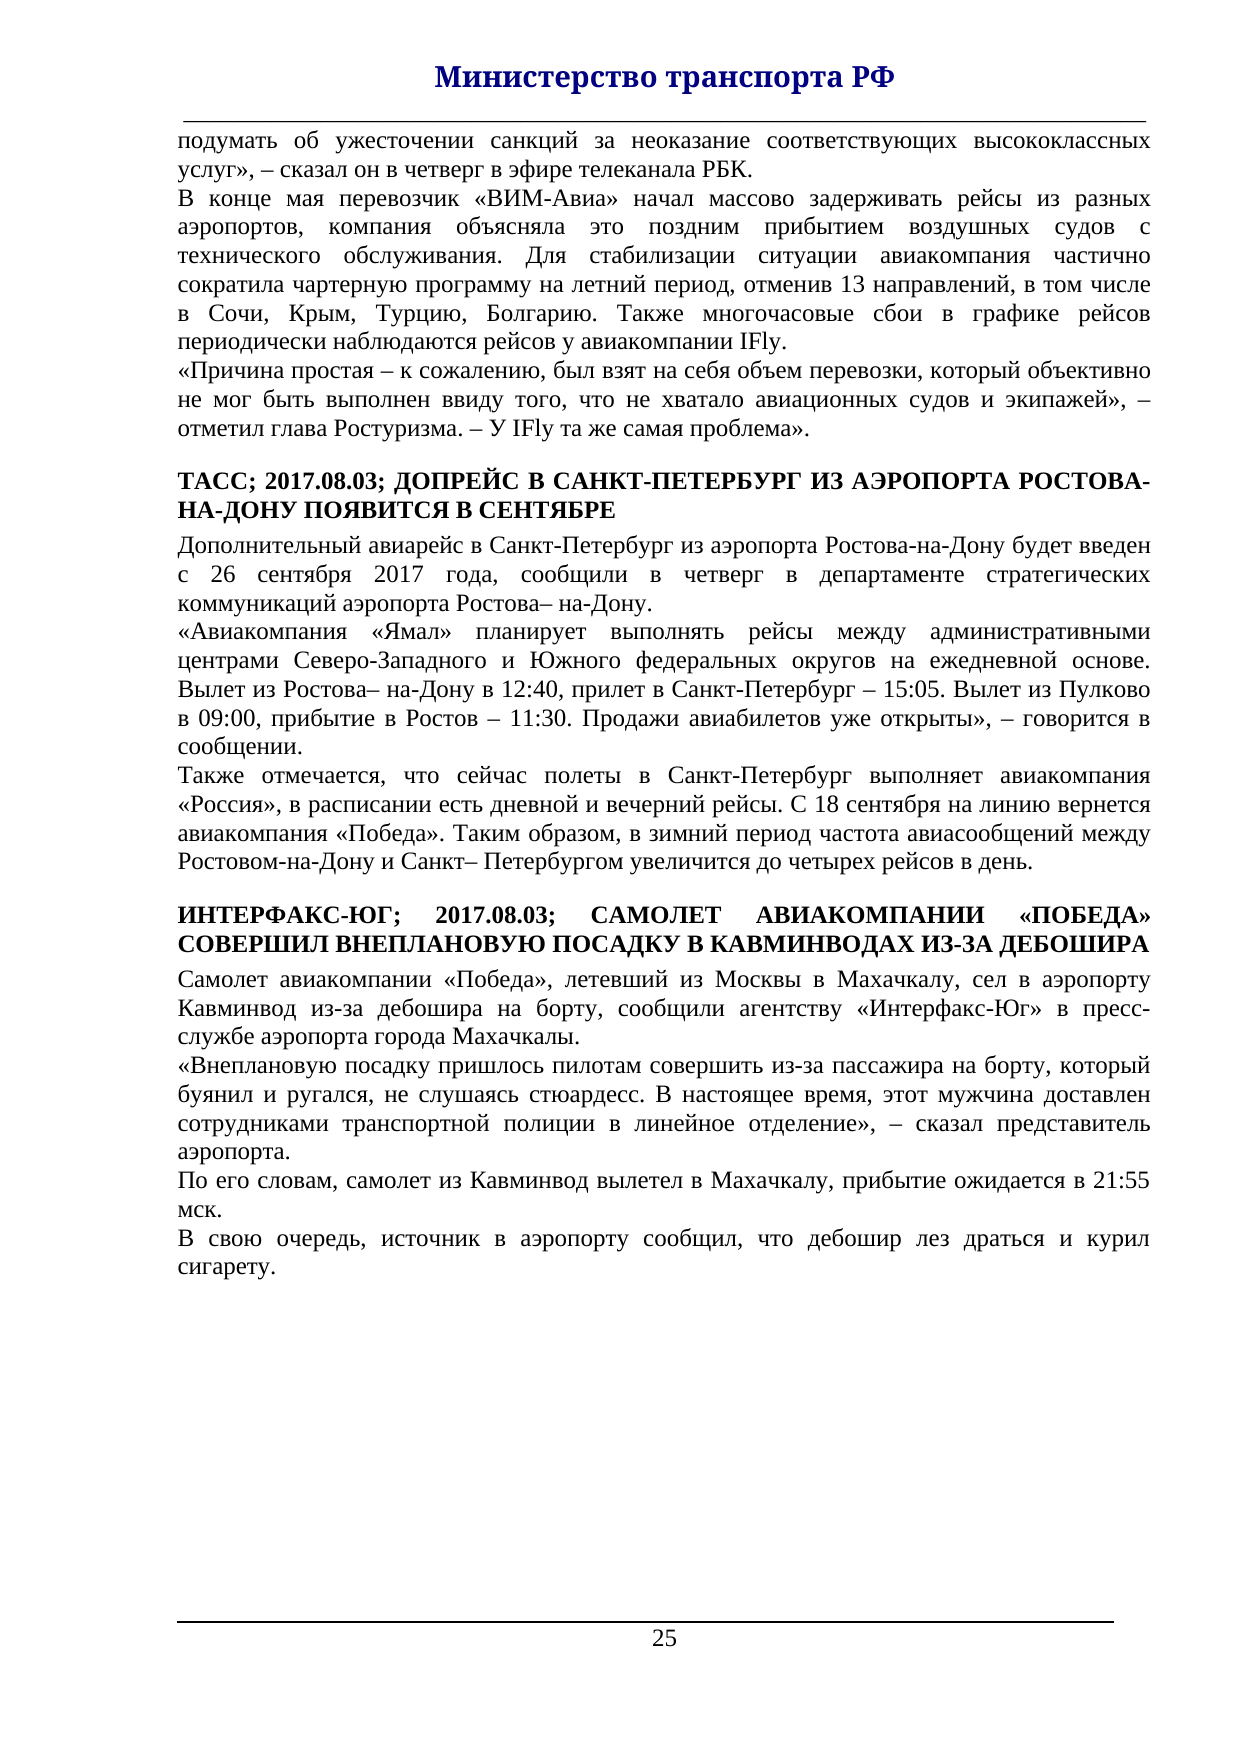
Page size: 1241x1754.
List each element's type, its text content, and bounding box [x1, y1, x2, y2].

text В конце мая перевозчик «ВИМ-Авиа» начал массово задерживать рейсы из разных аэропортов, компания объясняла это поздним прибытием воздушных судов с технического обслуживания. Для стабилизации ситуации авиакомпания частично сократила чартерную программу на летний период, отменив 13 направлений, в том числе в Сочи, Крым, Турцию, Болгарию. Также многочасовые сбои в графике рейсов периодически наблюдаются рейсов у авиакомпании IFly. [177, 183, 1152, 355]
text Самолет авиакомпании «Победа», летевший из Москвы в Махачкалу, сел в аэропорту Кавминвод из-за дебошира на борту, сообщили агентству «Интерфакс-Юг» в пресс-службе аэропорта города Махачкалы. [177, 964, 1152, 1050]
text В свою очередь, источник в аэропорту сообщил, что дебошир лез драться и курил сигарету. [177, 1223, 1152, 1280]
text По его словам, самолет из Кавминвод вылетел в Махачкалу, прибытие ожидается в 21:55 мск. [177, 1165, 1152, 1223]
text «Авиакомпания «Ямал» планирует выполнять рейсы между административными центрами Северо-Западного и Южного федеральных округов на ежедневной основе. Вылет из Ростова– на-Дону в 12:40, прилет в Санкт-Петербург – 15:05. Вылет из Пулково в 09:00, прибытие в Ростов – 11:30. Продажи авиабилетов уже открыты», – говорится в сообщении. [177, 616, 1152, 760]
subtitle ТАСС; 2017.08.03; ДОПРЕЙС В САНКТ-ПЕТЕРБУРГ ИЗ АЭРОПОРТА РОСТОВА-НА-ДОНУ ПОЯВИТСЯ В СЕНТЯБРЕ [177, 466, 1152, 524]
text «Причина простая – к сожалению, был взят на себя объем перевозки, который объективно не мог быть выполнен ввиду того, что не хватало авиационных судов и экипажей», – отметил глава Ростуризма. – У IFly та же самая проблема». [177, 355, 1152, 441]
text «Внеплановую посадку пришлось пилотам совершить из-за пассажира на борту, который буянил и ругался, не слушаясь стюардесс. В настоящее время, этот мужчина доставлен сотрудниками транспортной полиции в линейное отделение», – сказал представитель аэропорта. [177, 1050, 1152, 1165]
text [177, 125, 1152, 183]
text Дополнительный авиарейс в Санкт-Петербург из аэропорта Ростова-на-Дону будет введен с 26 сентября 2017 года, сообщили в четверг в департаменте стратегических коммуникаций аэропорта Ростова– на-Дону. [177, 530, 1152, 616]
subtitle ИНТЕРФАКС-ЮГ; 2017.08.03; САМОЛЕТ АВИАКОМПАНИИ «ПОБЕДА» СОВЕРШИЛ ВНЕПЛАНОВУЮ ПОСАДКУ В КАВМИНВОДАХ ИЗ-ЗА ДЕБОШИРА [177, 900, 1152, 958]
text Также отмечается, что сейчас полеты в Санкт-Петербург выполняет авиакомпания «Россия», в расписании есть дневной и вечерний рейсы. С 18 сентября на линию вернется авиакомпания «Победа». Таким образом, в зимний период частота авиасообщений между Ростовом-на-Дону и Санкт– Петербургом увеличится до четырех рейсов в день. [177, 760, 1152, 875]
